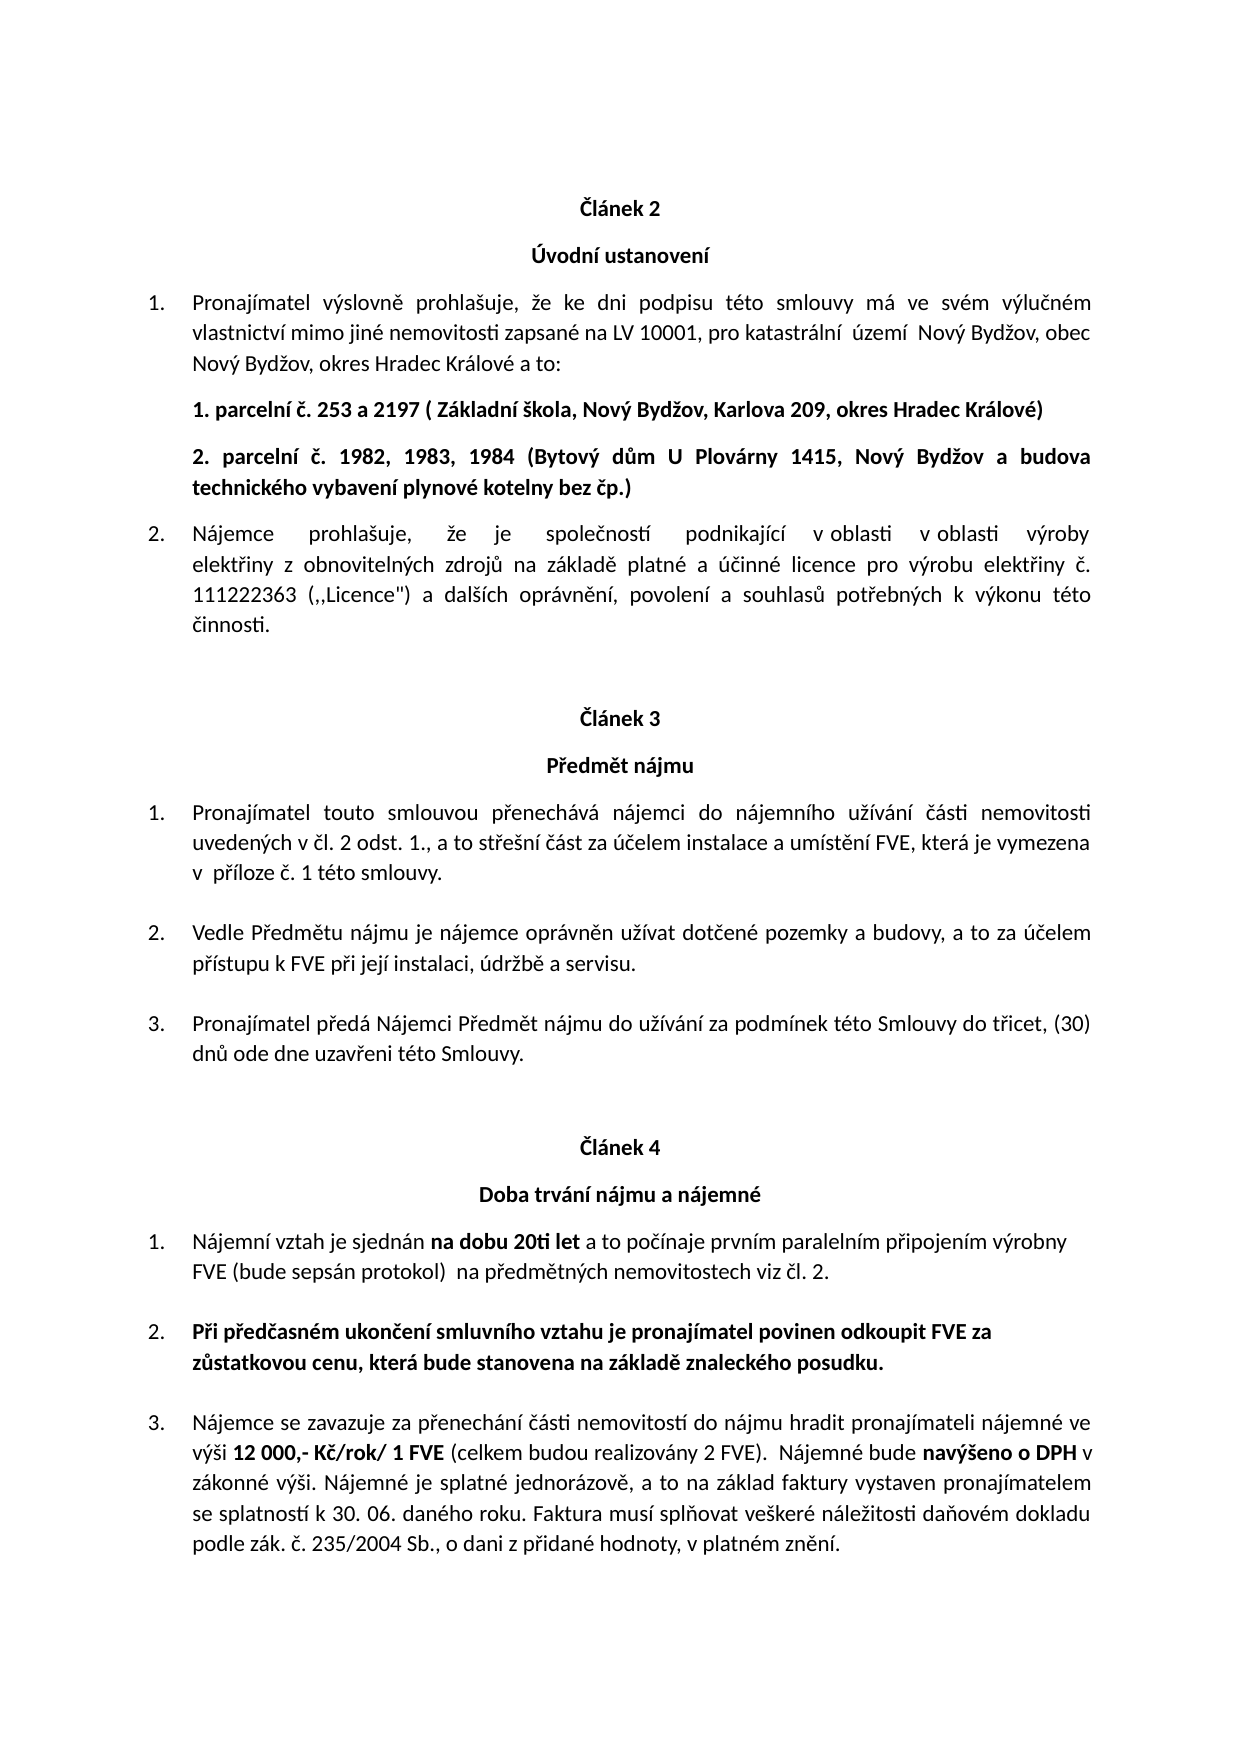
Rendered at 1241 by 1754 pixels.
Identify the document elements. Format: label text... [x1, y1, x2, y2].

text Doba trvání nájmu a nájemné [148, 1180, 1093, 1208]
text 2. parcelní č. 1982, 1983, 1984 (Bytový dům U Plovárny 1415, Nový Bydžov a budova technického vybavení plynové kotelny bez čp.) [192, 442, 1093, 501]
list Vedle Předmětu nájmu je nájemce oprávněn užívat dotčené pozemky a budovy, a to za účelem přístupu k FVE při její instalaci, údržbě a servisu. [148, 918, 1093, 977]
list Nájemce se zavazuje za přenechání části nemovitostí do nájmu hradit pronajímateli nájemné ve výši 12 000,- Kč/rok/ 1 FVE (celkem budou realizovány 2 FVE). Nájemné bude navýšeno o DPH v zákonné výši. Nájemné je splatné jednorázově, a to na základ faktury vystaven pronajímatelem se splatností k 30. 06. daného roku. Faktura musí splňovat veškeré náležitosti daňovém dokladu podle zák. č. 235/2004 Sb., o dani z přidané hodnoty, v platném znění. [148, 1408, 1093, 1557]
list Při předčasném ukončení smluvního vztahu je pronajímatel povinen odkoupit FVE za zůstatkovou cenu, která bude stanovena na základě znaleckého posudku. [148, 1317, 1093, 1376]
list Pronajímatel předá Nájemci Předmět nájmu do užívání za podmínek této Smlouvy do třicet, (30) dnů ode dne uzavřeni této Smlouvy. [148, 1009, 1093, 1067]
text Úvodní ustanovení [148, 241, 1093, 269]
text Článek 2 [148, 194, 1093, 222]
list Nájemce prohlašuje, že je společností podnikající v oblasti v oblasti výroby elektřiny z obnovitelných zdrojů na základě platné a účinné licence pro výrobu elektřiny č. 111222363 (,,Licence") a dalších oprávnění, povolení a souhlasů potřebných k výkonu této činnosti. [148, 519, 1093, 638]
list Nájemní vztah je sjednán na dobu 20ti let a to počínaje prvním paralelním připojením výrobny FVE (bude sepsán protokol) na předmětných nemovitostech viz čl. 2. [148, 1227, 1093, 1285]
list Pronajímatel touto smlouvou přenechává nájemci do nájemního užívání části nemovitosti uvedených v čl. 2 odst. 1., a to střešní část za účelem instalace a umístění FVE, která je vymezena v příloze č. 1 této smlouvy. [148, 798, 1093, 886]
list Pronajímatel výslovně prohlašuje, že ke dni podpisu této smlouvy má ve svém výlučném vlastnictví mimo jiné nemovitosti zapsané na LV 10001, pro katastrální území Nový Bydžov, obec Nový Bydžov, okres Hradec Králové a to: [148, 288, 1093, 377]
text 1. parcelní č. 253 a 2197 ( Základní škola, Nový Bydžov, Karlova 209, okres Hradec Králové) [148, 396, 1093, 423]
text Článek 3 [148, 704, 1093, 732]
text Předmět nájmu [148, 751, 1093, 779]
text Článek 4 [148, 1133, 1093, 1161]
